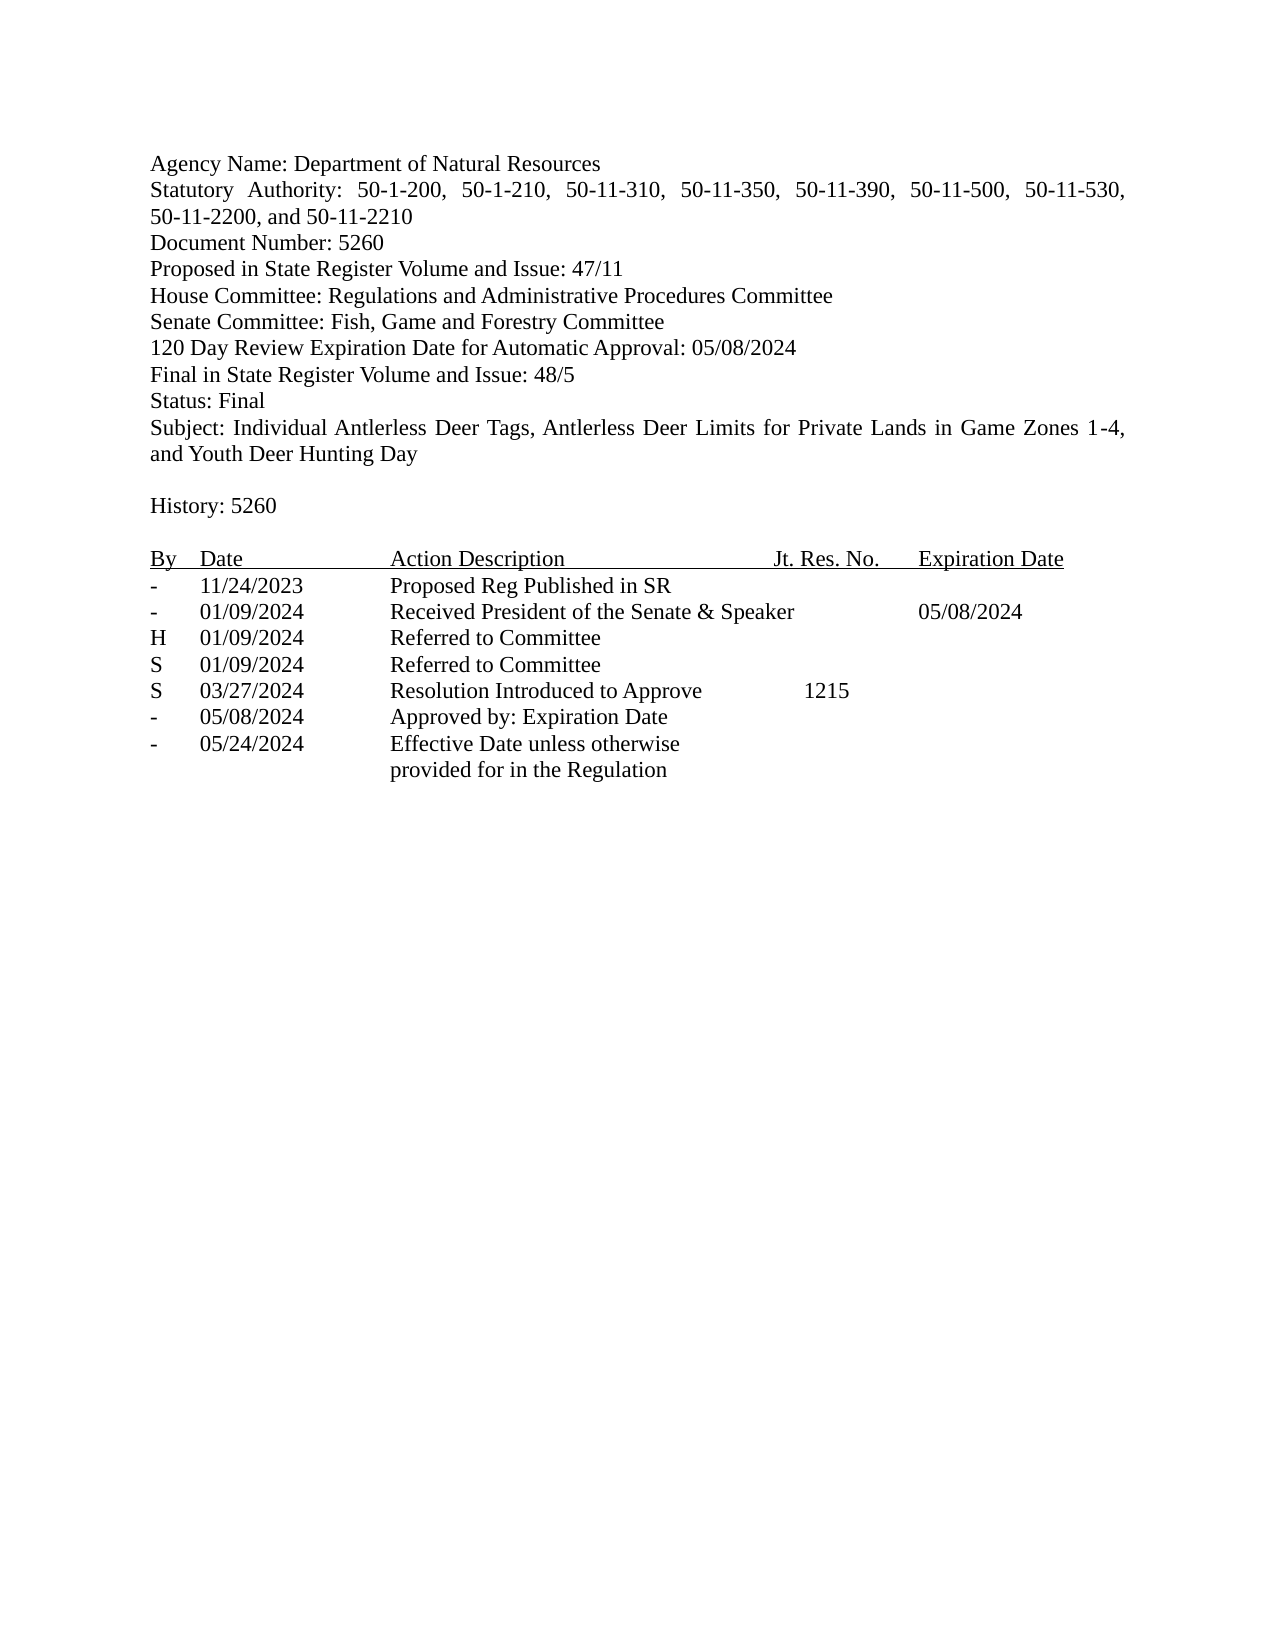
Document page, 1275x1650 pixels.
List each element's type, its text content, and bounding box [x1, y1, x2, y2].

text S 01/09/2024 Referred to Committee [150, 651, 1125, 677]
text - 11/24/2023 Proposed Reg Published in SR [150, 572, 1125, 598]
text - 05/24/2024 Effective Date unless otherwise [150, 730, 1125, 756]
text Final in State Register Volume and Issue: 48/5 [150, 361, 1125, 387]
text Statutory Authority: 50-1-200, 50-1-210, 50-11-310, 50-11-350, 50-11-390, 50-11-500, 50-11-530, 50-11-2200, and 50-11-2210 [150, 176, 1125, 229]
text Agency Name: Department of Natural Resources [150, 150, 1125, 176]
text - 01/09/2024 Received President of the Senate & Speaker 05/08/2024 [150, 598, 1125, 624]
text provided for in the Regulation [150, 756, 1125, 782]
text - 05/08/2024 Approved by: Expiration Date [150, 703, 1125, 730]
text H 01/09/2024 Referred to Committee [150, 624, 1125, 651]
text Subject: Individual Antlerless Deer Tags, Antlerless Deer Limits for Private Lands in Game Zones 1-4, and Youth Deer Hunting Day [150, 413, 1125, 466]
text 120 Day Review Expiration Date for Automatic Approval: 05/08/2024 [150, 334, 1125, 361]
text Status: Final [150, 387, 1125, 413]
text Senate Committee: Fish, Game and Forestry Committee [150, 308, 1125, 334]
text S 03/27/2024 Resolution Introduced to Approve 1215 [150, 677, 1125, 703]
text House Committee: Regulations and Administrative Procedures Committee [150, 282, 1125, 308]
text Proposed in State Register Volume and Issue: 47/11 [150, 255, 1125, 282]
text By Date Action Description Jt. Res. No. Expiration Date [150, 545, 1125, 572]
text History: 5260 [150, 493, 1125, 519]
text Document Number: 5260 [150, 229, 1125, 255]
